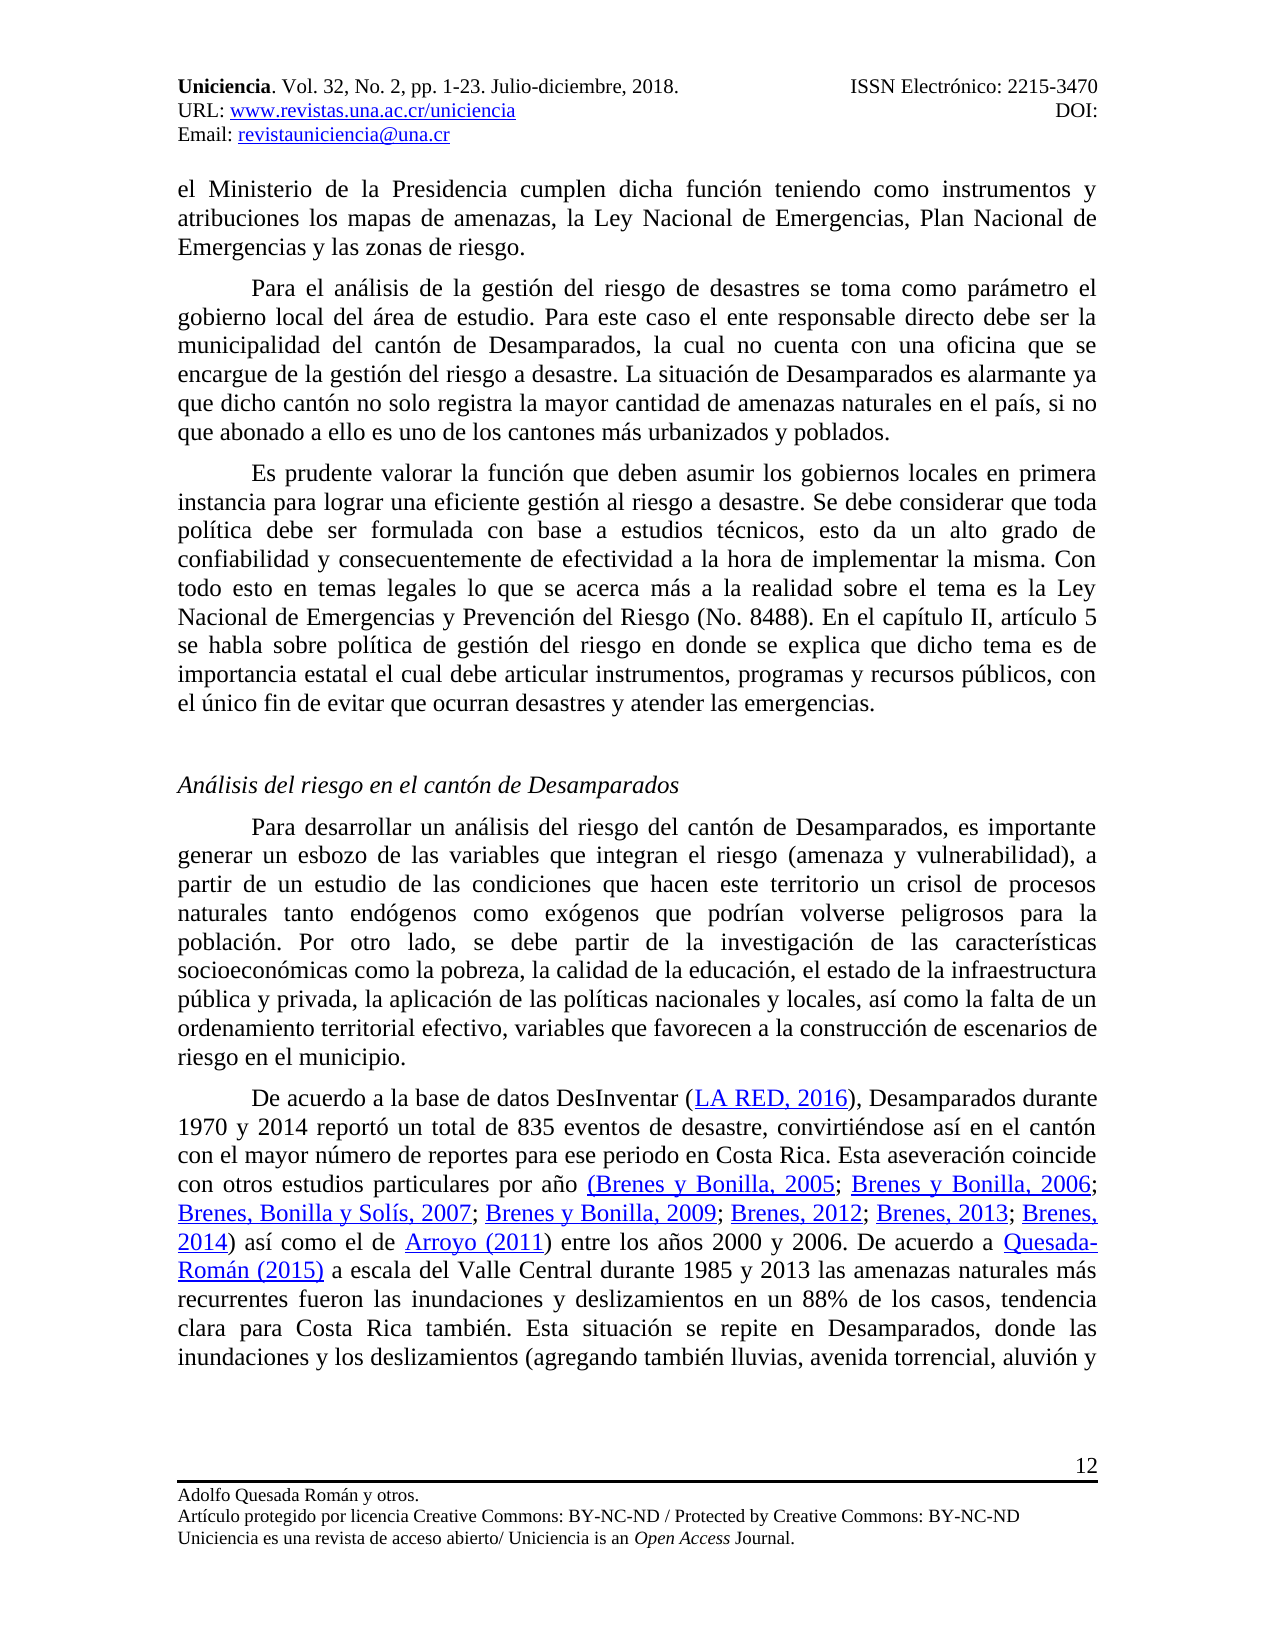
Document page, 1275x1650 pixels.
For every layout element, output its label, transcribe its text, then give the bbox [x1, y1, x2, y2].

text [177, 1083, 1098, 1370]
text Para desarrollar un análisis del riesgo del cantón de Desamparados, es importante generar un esbozo de las variables que integran el riesgo (amenaza y vulnerabilidad), a partir de un estudio de las condiciones que hacen este territorio un crisol de procesos naturales tanto endógenos como exógenos que podrían volverse peligrosos para la población. Por otro lado, se debe partir de la investigación de las características socioeconómicas como la pobreza, la calidad de la educación, el estado de la infraestructura pública y privada, la aplicación de las políticas nacionales y locales, así como la falta de un ordenamiento territorial efectivo, variables que favorecen a la construcción de escenarios de riesgo en el municipio. [177, 812, 1098, 1070]
text Para el análisis de la gestión del riesgo de desastres se toma como parámetro el gobierno local del área de estudio. Para este caso el ente responsable directo debe ser la municipalidad del cantón de Desamparados, la cual no cuenta con una oficina que se encargue de la gestión del riesgo a desastre. La situación de Desamparados es alarmante ya que dicho cantón no solo registra la mayor cantidad de amenazas naturales en el país, si no que abonado a ello es uno de los cantones más urbanizados y poblados. [177, 273, 1098, 445]
text Análisis del riesgo en el cantón de Desamparados [177, 770, 1098, 799]
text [177, 174, 1098, 260]
text Es prudente valorar la función que deben asumir los gobiernos locales en primera instancia para lograr una eficiente gestión al riesgo a desastre. Se debe considerar que toda política debe ser formulada con base a estudios técnicos, esto da un alto grado de confiabilidad y consecuentemente de efectividad a la hora de implementar la misma. Con todo esto en temas legales lo que se acerca más a la realidad sobre el tema es la Ley Nacional de Emergencias y Prevención del Riesgo (No. 8488). En el capítulo II, artículo 5 se habla sobre política de gestión del riesgo en donde se explica que dicho tema es de importancia estatal el cual debe articular instrumentos, programas y recursos públicos, con el único fin de evitar que ocurran desastres y atender las emergencias. [177, 458, 1098, 717]
